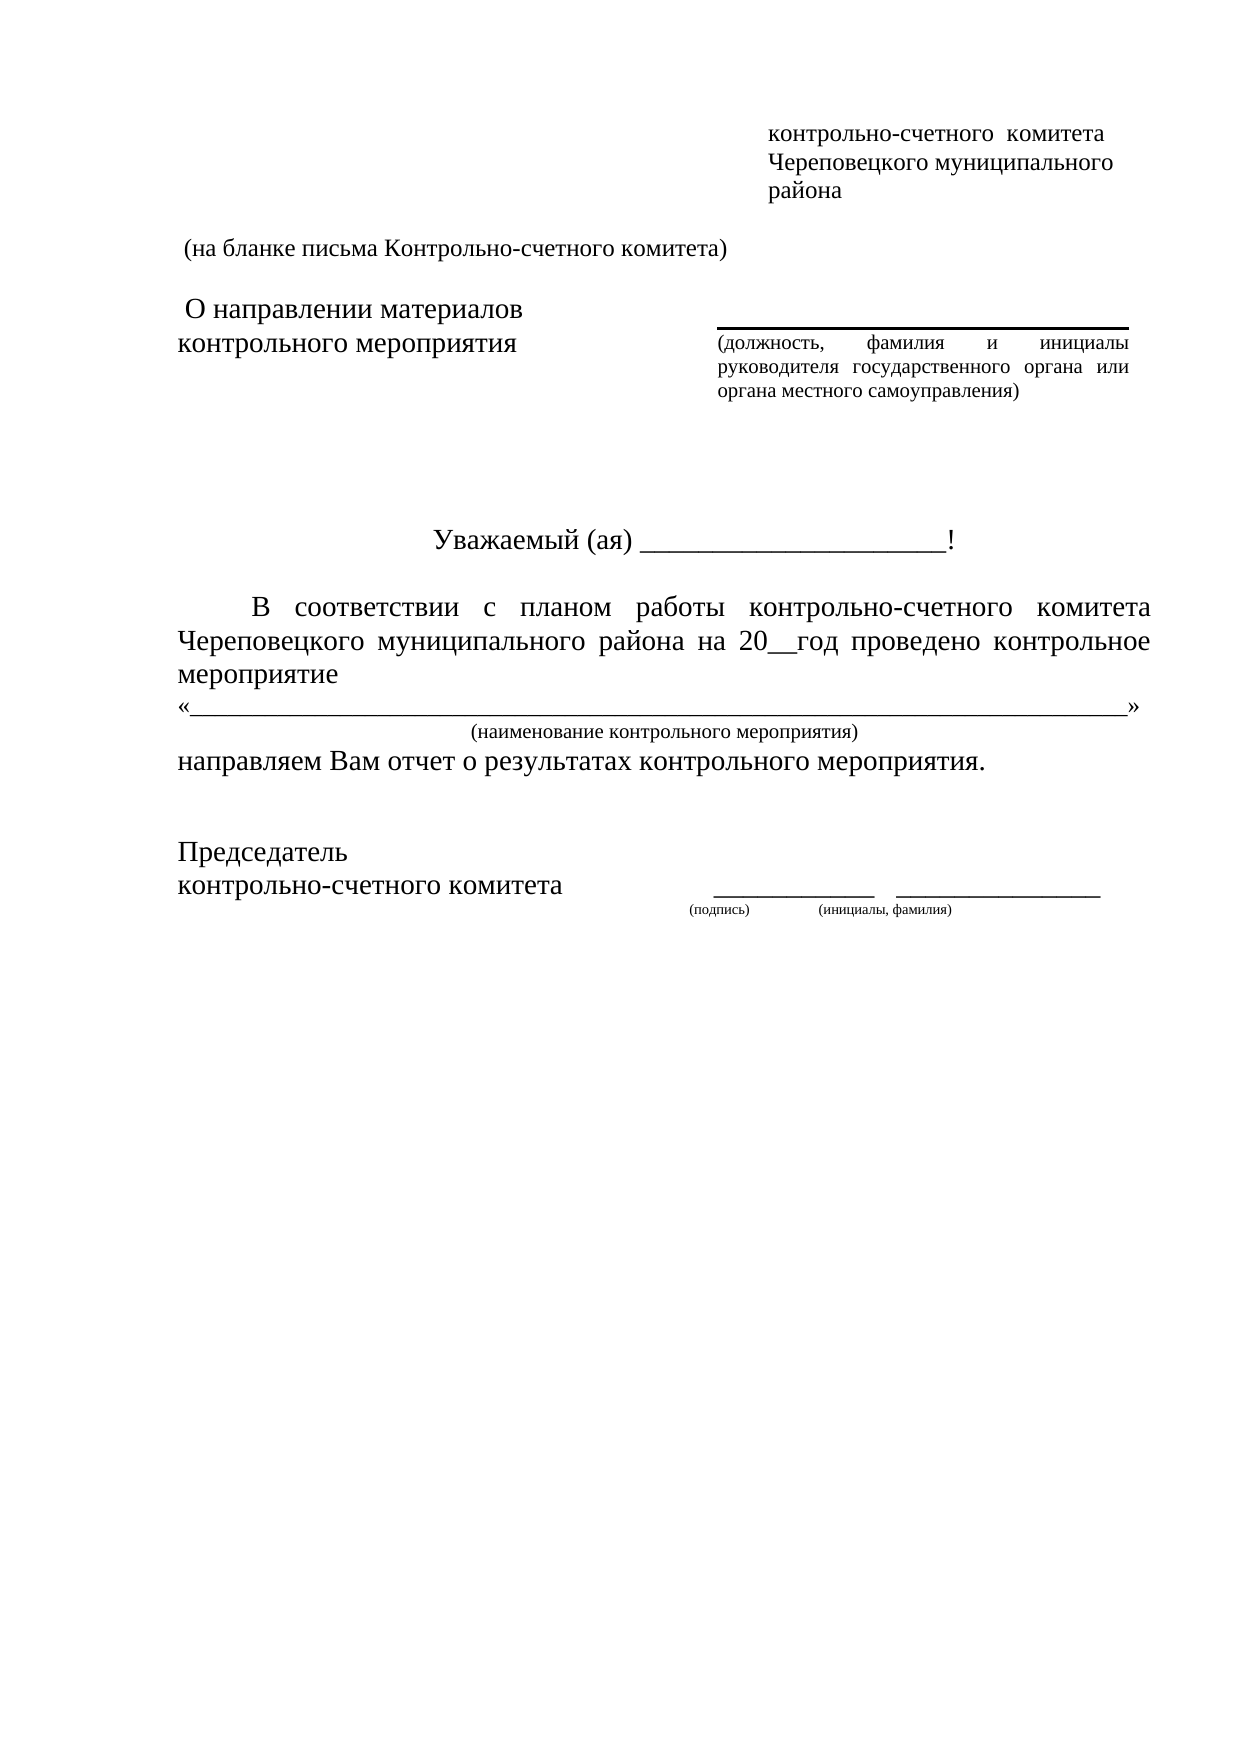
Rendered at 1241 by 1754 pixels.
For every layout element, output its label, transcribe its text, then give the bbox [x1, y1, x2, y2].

text направляем Вам отчет о результатах контрольного мероприятия. [177, 743, 1152, 776]
text (наименование контрольного мероприятия) [177, 719, 1152, 743]
text Уважаемый (ая) _____________________! [177, 522, 1152, 556]
text (подпись) (инициалы, фамилия) [177, 901, 1152, 930]
text контрольно-счетного комитета ___________ ______________ [177, 867, 1152, 901]
text В соответствии с планом работы контрольно-счетного комитета Череповецкого муниципального района на 20__год проведено контрольное мероприятие «___________________________________________________________________________» [177, 589, 1152, 719]
text Председатель [177, 834, 1152, 867]
text контрольно-счетного комитета Череповецкого муниципального района [768, 118, 1152, 204]
table_header (должность, фамилия и инициалы руководителя государственного органа или органа местного самоуправления) [706, 291, 1140, 436]
text (на бланке письма Контрольно-счетного комитета) [177, 233, 1152, 262]
table_header О направлении материалов контрольного мероприятия [166, 291, 706, 436]
